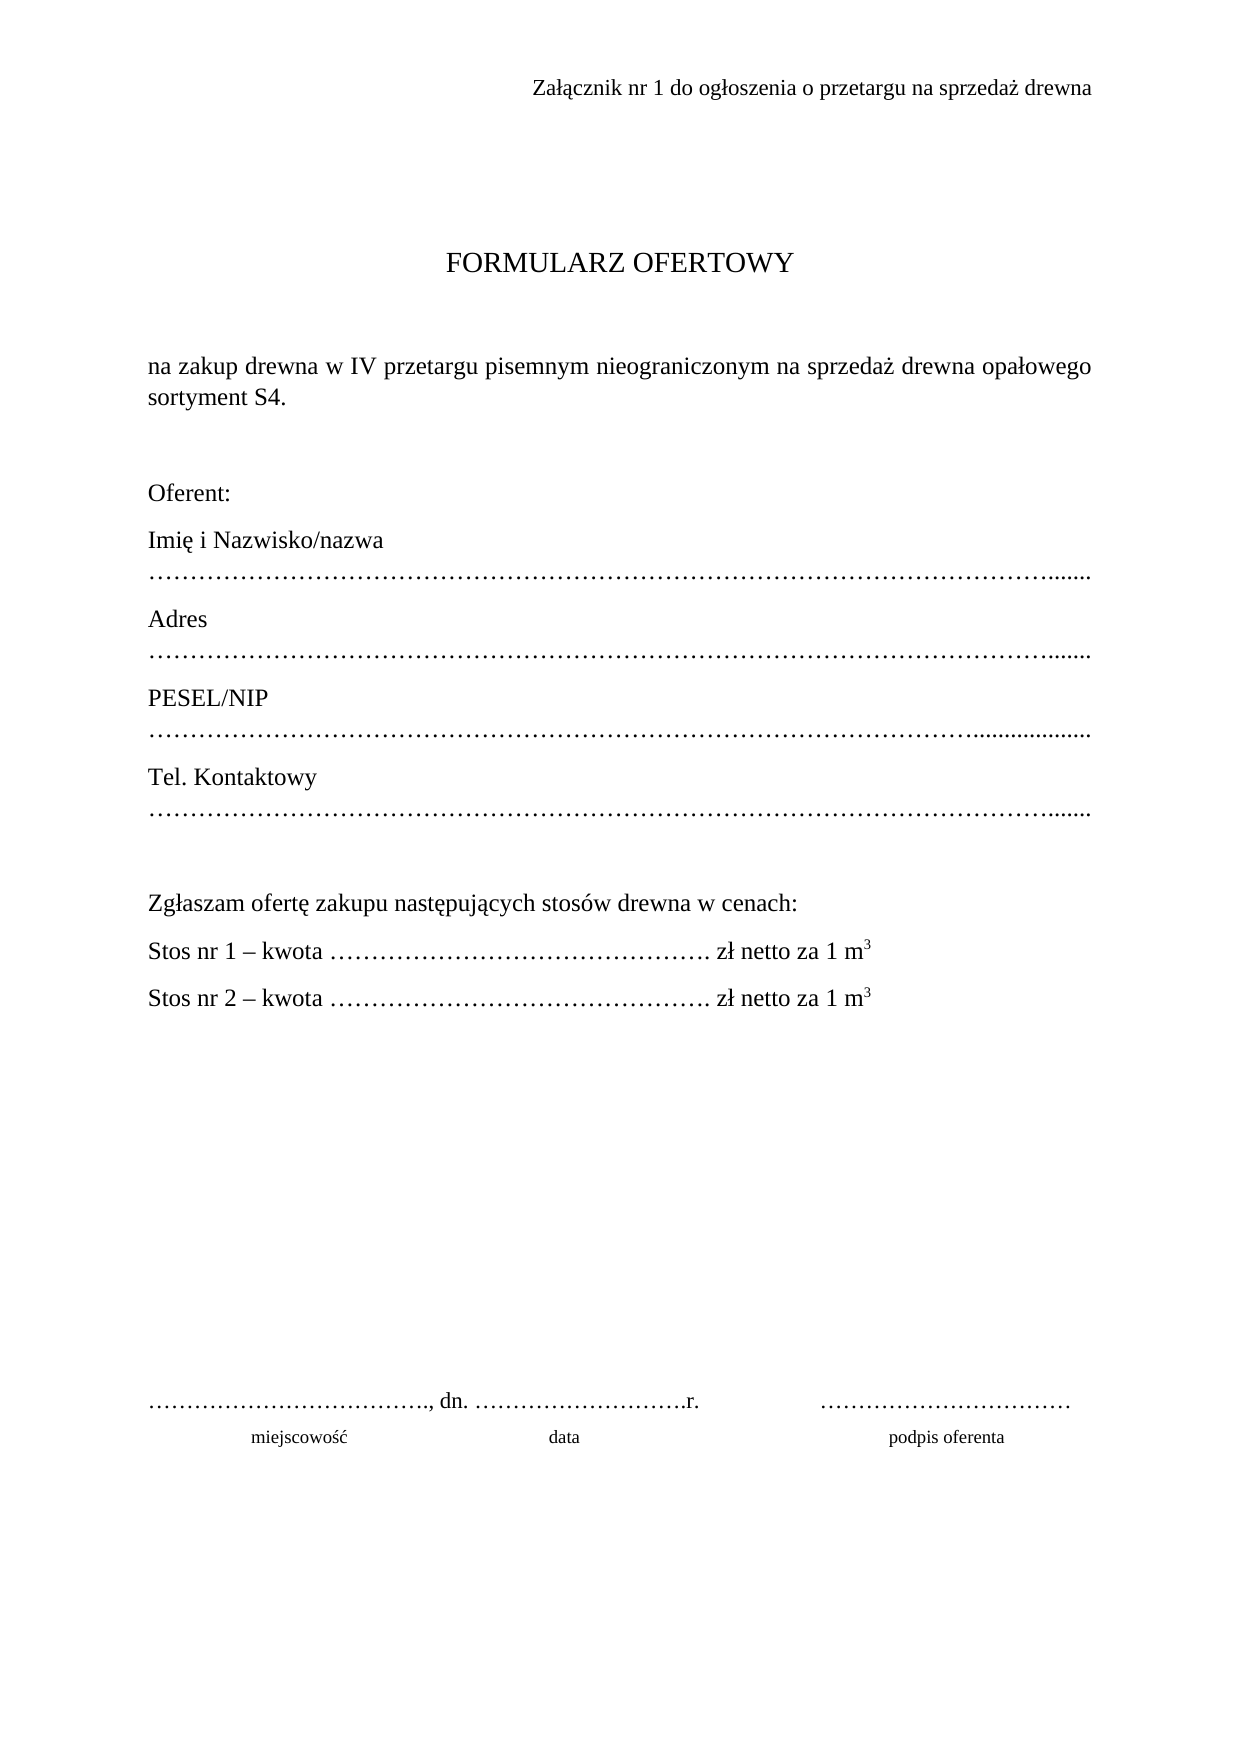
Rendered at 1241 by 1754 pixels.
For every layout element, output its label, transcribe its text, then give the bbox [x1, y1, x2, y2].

text Adres ………………………………………………………………………………………………....... [148, 604, 1093, 664]
text Imię i Nazwisko/nazwa ………………………………………………………………………………………………....... [148, 525, 1093, 585]
text FORMULARZ OFERTOWY [148, 246, 1093, 279]
text Stos nr 2 – kwota ………………………………………. zł netto za 1 m3 [148, 983, 1093, 1012]
text na zakup drewna w IV przetargu pisemnym nieograniczonym na sprzedaż drewna opałowego sortyment S4. [148, 351, 1093, 411]
text miejscowość data podpis oferenta [148, 1430, 1093, 1447]
text Zgłaszam ofertę zakupu następujących stosów drewna w cenach: [148, 888, 1093, 917]
text Stos nr 1 – kwota ………………………………………. zł netto za 1 m3 [148, 936, 1093, 964]
text ………………………………., dn. ……………………….r. …………………………… [148, 1392, 1093, 1413]
text Tel. Kontaktowy ………………………………………………………………………………………………....... [148, 762, 1093, 821]
text PESEL/NIP ………………………………………………………………………………………................... [148, 683, 1093, 743]
text Oferent: [148, 478, 1093, 506]
